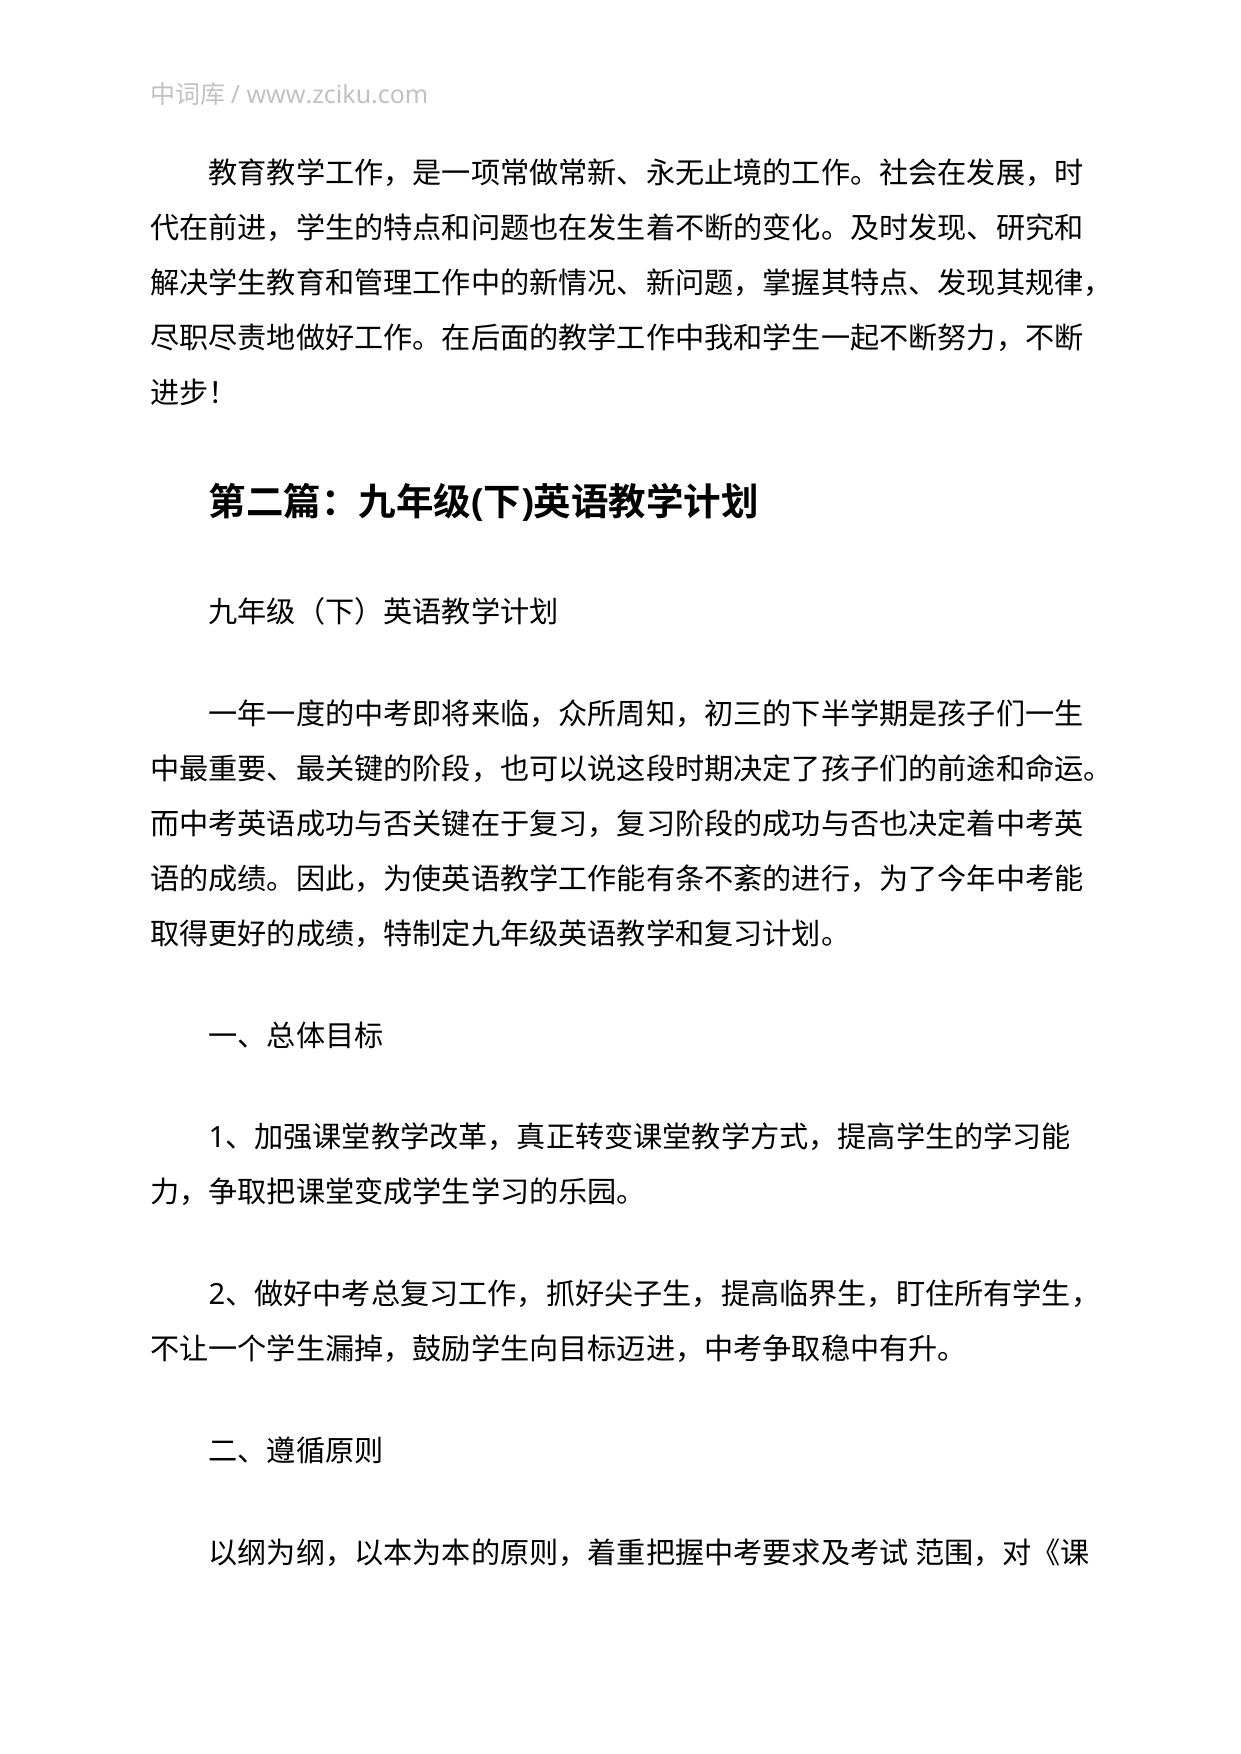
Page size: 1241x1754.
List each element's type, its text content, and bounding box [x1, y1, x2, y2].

text 第二篇：九年级(下)英语教学计划 [150, 471, 1090, 526]
text 一年一度的中考即将来临，众所周知，初三的下半学期是孩子们一生中最重要、最关键的阶段，也可以说这段时期决定了孩子们的前途和命运。而中考英语成功与否关键在于复习，复习阶段的成功与否也决定着中考英语的成绩。因此，为使英语教学工作能有条不紊的进行，为了今年中考能取得更好的成绩，特制定九年级英语教学和复习计划。 [150, 691, 1090, 953]
text 二、遵循原则 [150, 1427, 1090, 1470]
text 2、做好中考总复习工作，抓好尖子生，提高临界生，盯住所有学生，不让一个学生漏掉，鼓励学生向目标迈进，中考争取稳中有升。 [150, 1271, 1090, 1368]
text 一、总体目标 [150, 1012, 1090, 1054]
text 1、加强课堂教学改革，真正转变课堂教学方式，提高学生的学习能力，争取把课堂变成学生学习的乐园。 [150, 1114, 1090, 1211]
text 教育教学工作，是一项常做常新、永无止境的工作。社会在发展，时代在前进，学生的特点和问题也在发生着不断的变化。及时发现、研究和解决学生教育和管理工作中的新情况、新问题，掌握其特点、发现其规律，尽职尽责地做好工作。在后面的教学工作中我和学生一起不断努力，不断进步！ [150, 150, 1090, 412]
text 九年级（下）英语教学计划 [150, 589, 1090, 631]
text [150, 1529, 1090, 1571]
